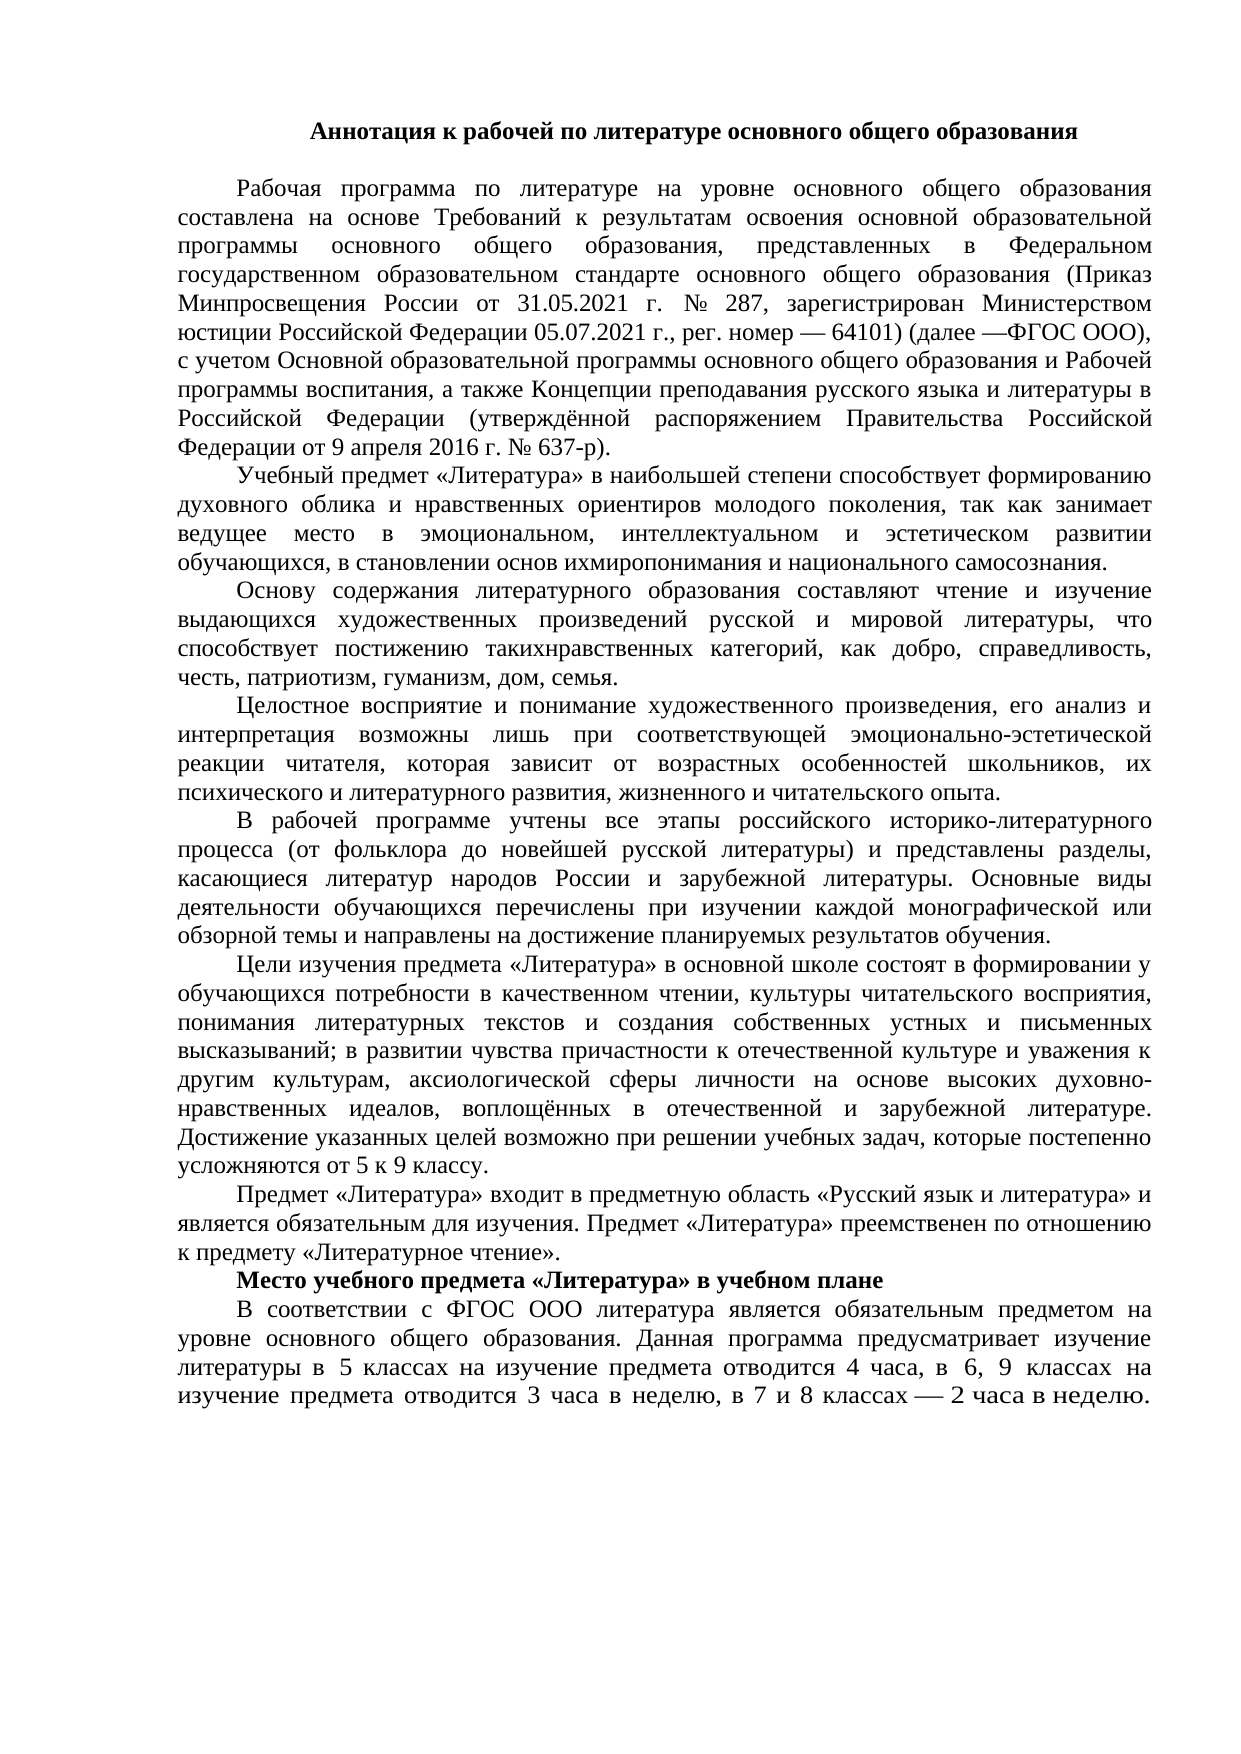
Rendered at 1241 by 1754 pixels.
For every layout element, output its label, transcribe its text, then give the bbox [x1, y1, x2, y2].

text Учебный предмет «Литература» в наибольшей степени способствует формированию духовного облика и нравственных ориентиров молодого поколения, так как занимает ведущее место в эмоциональном, интеллектуальном и эстетическом развитии обучающихся, в становлении основ ихмиропонимания и национального самосознания. [177, 460, 1152, 575]
text Рабочая программа по литературе на уровне основного общего образования составлена на основе Требований к результатам освоения основной образовательной программы основного общего образования, представленных в Федеральном государственном образовательном стандарте основного общего образования (Приказ Минпросвещения России от 31.05.2021 г. № 287, зарегистрирован Министерством юстиции Российской Федерации 05.07.2021 г., рег. номер — 64101) (далее —ФГОС ООО), с учетом Основной образовательной программы основного общего образования и Рабочей программы воспитания, а также Концепции преподавания русского языка и литературы в Российской Федерации (утверждённой распоряжением Правительства Российской Федерации от 9 апреля 2016 г. № 637-р). [177, 173, 1152, 460]
subtitle Место учебного предмета «Литература» в учебном плане [236, 1266, 1163, 1294]
text Целостное восприятие и понимание художественного произведения, его анализ и интерпретация возможны лишь при соответствующей эмоционально-эстетической реакции читателя, которая зависит от возрастных особенностей школьников, их психического и литературного развития, жизненного и читательского опыта. [177, 690, 1152, 805]
text Основу содержания литературного образования составляют чтение и изучение выдающихся художественных произведений русской и мировой литературы, что способствует постижению такихнравственных категорий, как добро, справедливость, честь, патриотизм, гуманизм, дом, семья. [177, 575, 1152, 690]
text Предмет «Литература» входит в предметную область «Русский язык и литература» и является обязательным для изучения. Предмет «Литература» преемственен по отношению к предмету «Литературное чтение». [177, 1179, 1152, 1266]
subtitle Аннотация к рабочей по литературе основного общего образования [309, 116, 1163, 144]
text В рабочей программе учтены все этапы российского историко-литературного процесса (от фольклора до новейшей русской литературы) и представлены разделы, касающиеся литератур народов России и зарубежной литературы. Основные виды деятельности обучающихся перечислены при изучении каждой монографической или обзорной темы и направлены на достижение планируемых результатов обучения. [177, 805, 1152, 949]
text В соответствии с ФГОС ООО литература является обязательным предметом на уровне основного общего образования. Данная программа предусматривает изучение литературы в 5 классах на изучение предмета отводится 4 часа, в 6, 9 классах на изучение предмета отводится 3 часа в неделю, в 7 и 8 классах — 2 часа в неделю. [177, 1294, 1152, 1409]
text Цели изучения предмета «Литература» в основной школе состоят в формировании у обучающихся потребности в качественном чтении, культуры читательского восприятия, понимания литературных текстов и создания собственных устных и письменных высказываний; в развитии чувства причастности к отечественной культуре и уважения к другим культурам, аксиологической сферы личности на основе высоких духовно- нравственных идеалов, воплощённых в отечественной и зарубежной литературе. Достижение указанных целей возможно при решении учебных задач, которые постепенно усложняются от 5 к 9 классу. [177, 949, 1152, 1179]
